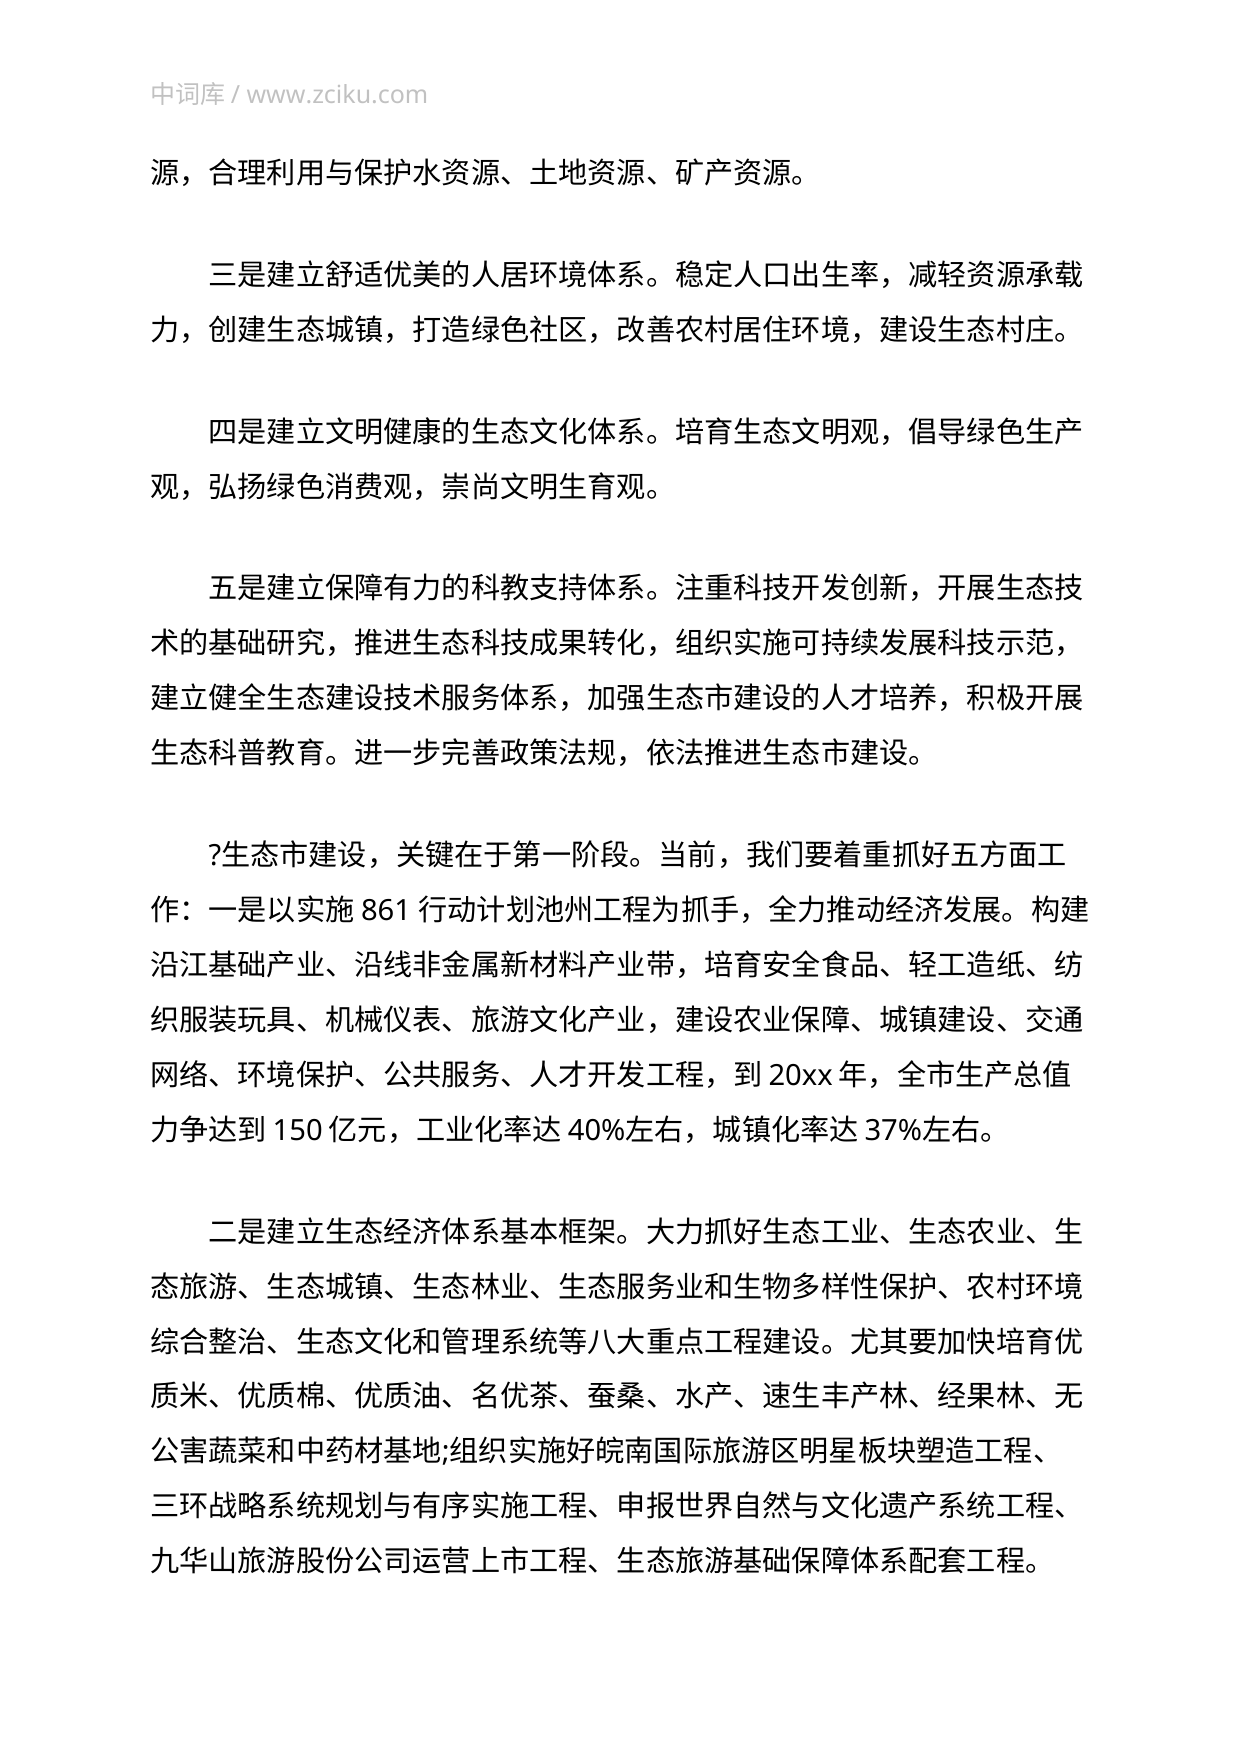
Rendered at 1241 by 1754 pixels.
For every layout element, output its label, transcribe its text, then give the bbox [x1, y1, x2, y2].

text 五是建立保障有力的科教支持体系。注重科技开发创新，开展生态技术的基础研究，推进生态科技成果转化，组织实施可持续发展科技示范，建立健全生态建设技术服务体系，加强生态市建设的人才培养，积极开展生态科普教育。进一步完善政策法规，依法推进生态市建设。 [150, 565, 1090, 772]
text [150, 150, 1090, 192]
text 三是建立舒适优美的人居环境体系。稳定人口出生率，减轻资源承载力，创建生态城镇，打造绿色社区，改善农村居住环境，建设生态村庄。 [150, 252, 1090, 349]
text ?生态市建设，关键在于第一阶段。当前，我们要着重抓好五方面工作：一是以实施 861 行动计划池州工程为抓手，全力推动经济发展。构建沿江基础产业、沿线非金属新材料产业带，培育安全食品、轻工造纸、纺织服装玩具、机械仪表、旅游文化产业，建设农业保障、城镇建设、交通网络、环境保护、公共服务、人才开发工程，到20xx年，全市生产总值力争达到150亿元，工业化率达40%左右，城镇化率达37%左右。 [150, 832, 1090, 1149]
text 二是建立生态经济体系基本框架。大力抓好生态工业、生态农业、生态旅游、生态城镇、生态林业、生态服务业和生物多样性保护、农村环境综合整治、生态文化和管理系统等八大重点工程建设。尤其要加快培育优质米、优质棉、优质油、名优茶、蚕桑、水产、速生丰产林、经果林、无公害蔬菜和中药材基地;组织实施好皖南国际旅游区明星板块塑造工程、三环战略系统规划与有序实施工程、申报世界自然与文化遗产系统工程、九华山旅游股份公司运营上市工程、生态旅游基础保障体系配套工程。 [150, 1208, 1090, 1580]
text 四是建立文明健康的生态文化体系。培育生态文明观，倡导绿色生产观，弘扬绿色消费观，崇尚文明生育观。 [150, 408, 1090, 506]
